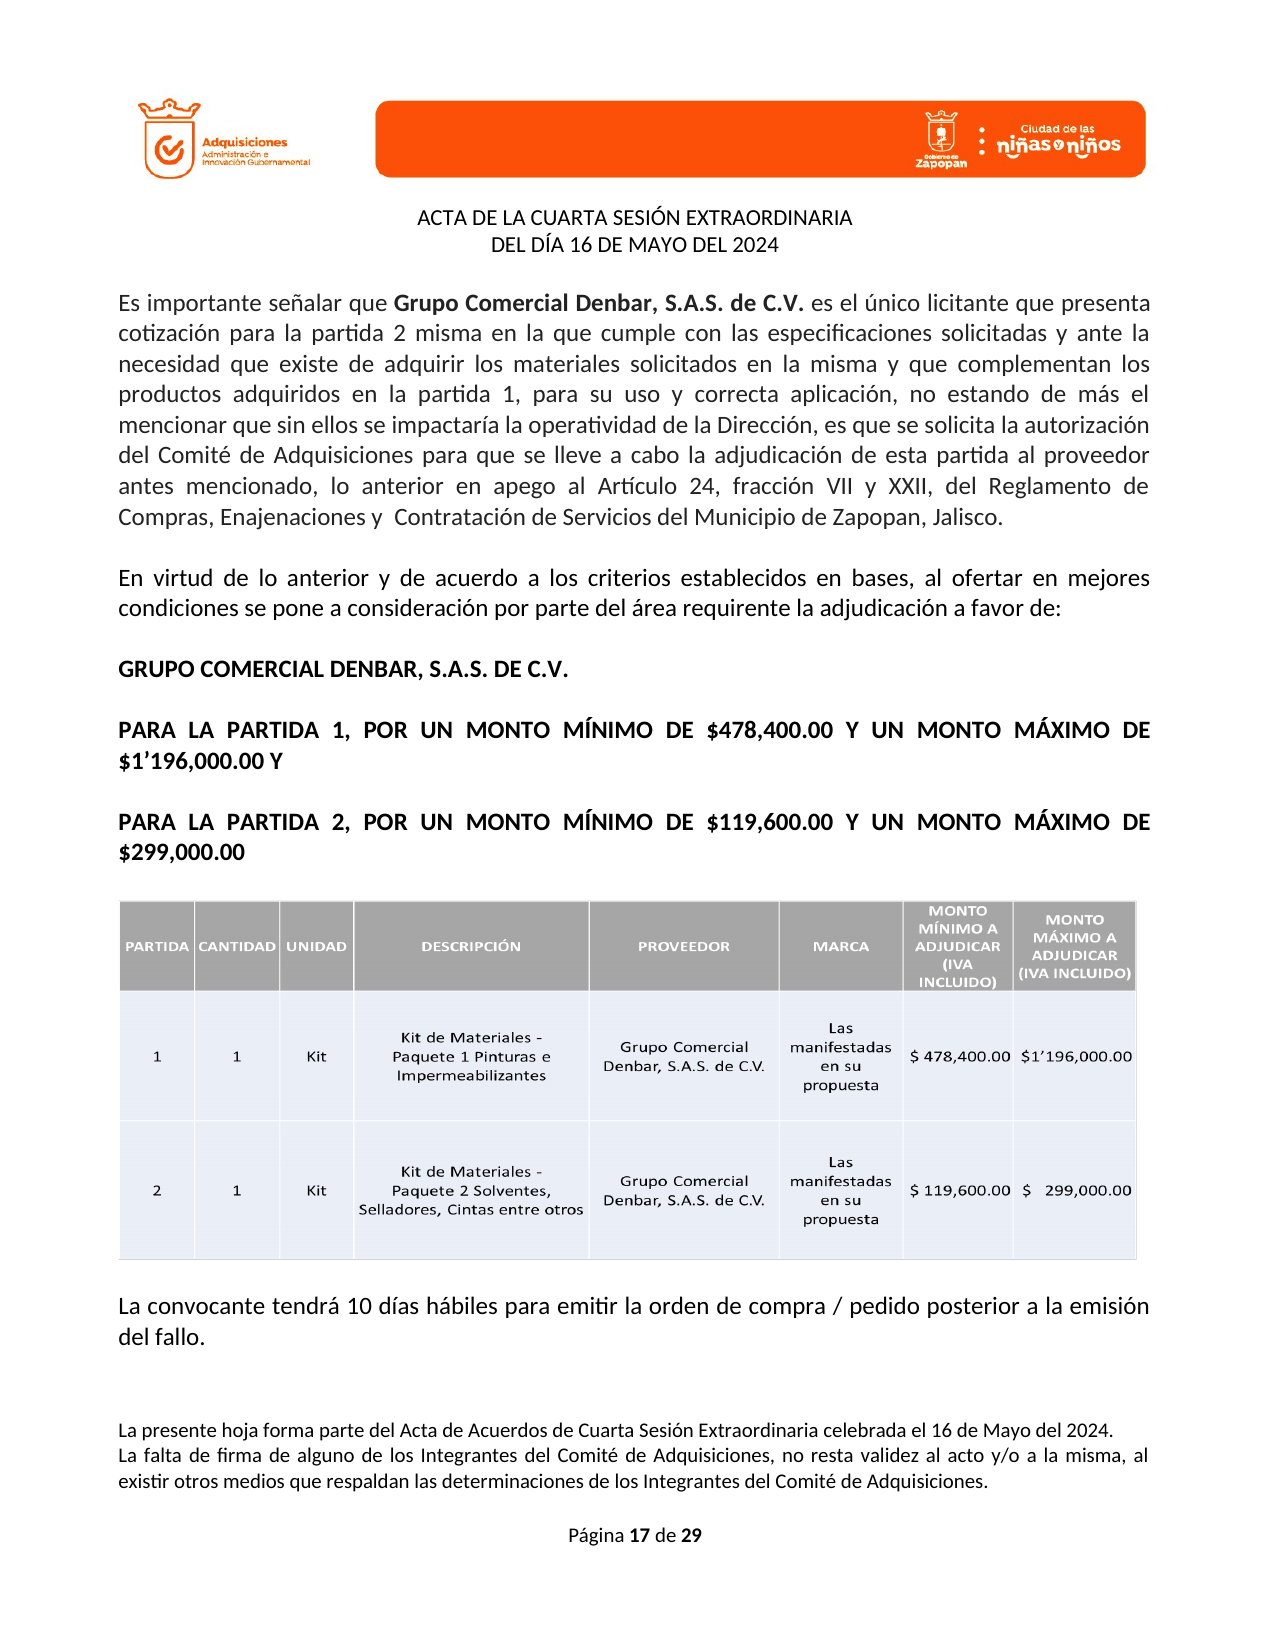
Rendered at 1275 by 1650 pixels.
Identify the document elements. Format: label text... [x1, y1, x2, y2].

picture [118, 73, 1165, 203]
text En virtud de lo anterior y de acuerdo a los criterios establecidos en bases, al ofertar en mejores condiciones se pone a consideración por parte del área requirente la adjudicación a favor de: [118, 562, 1152, 623]
text GRUPO COMERCIAL DENBAR, S.A.S. DE C.V. [118, 653, 1152, 684]
picture [118, 897, 1137, 1260]
text PARA LA PARTIDA 2, POR UN MONTO MÍNIMO DE $119,600.00 Y UN MONTO MÁXIMO DE $299,000.00 [118, 806, 1152, 867]
text PARA LA PARTIDA 1, POR UN MONTO MÍNIMO DE $478,400.00 Y UN MONTO MÁXIMO DE $1’196,000.00 Y [118, 714, 1152, 775]
text Es importante señalar que Grupo Comercial Denbar, S.A.S. de C.V. es el único licitante que presenta cotización para la partida 2 misma en la que cumple con las especificaciones solicitadas y ante la necesidad que existe de adquirir los materiales solicitados en la misma y que complementan los productos adquiridos en la partida 1, para su uso y correcta aplicación, no estando de más el mencionar que sin ellos se impactaría la operatividad de la Dirección, es que se solicita la autorización del Comité de Adquisiciones para que se lleve a cabo la adjudicación de esta partida al proveedor antes mencionado, lo anterior en apego al Artículo 24, fracción VII y XXII, del Reglamento de Compras, Enajenaciones y Contratación de Servicios del Municipio de Zapopan, Jalisco. [118, 287, 1152, 531]
text La convocante tendrá 10 días hábiles para emitir la orden de compra / pedido posterior a la emisión del fallo. [118, 1291, 1152, 1352]
